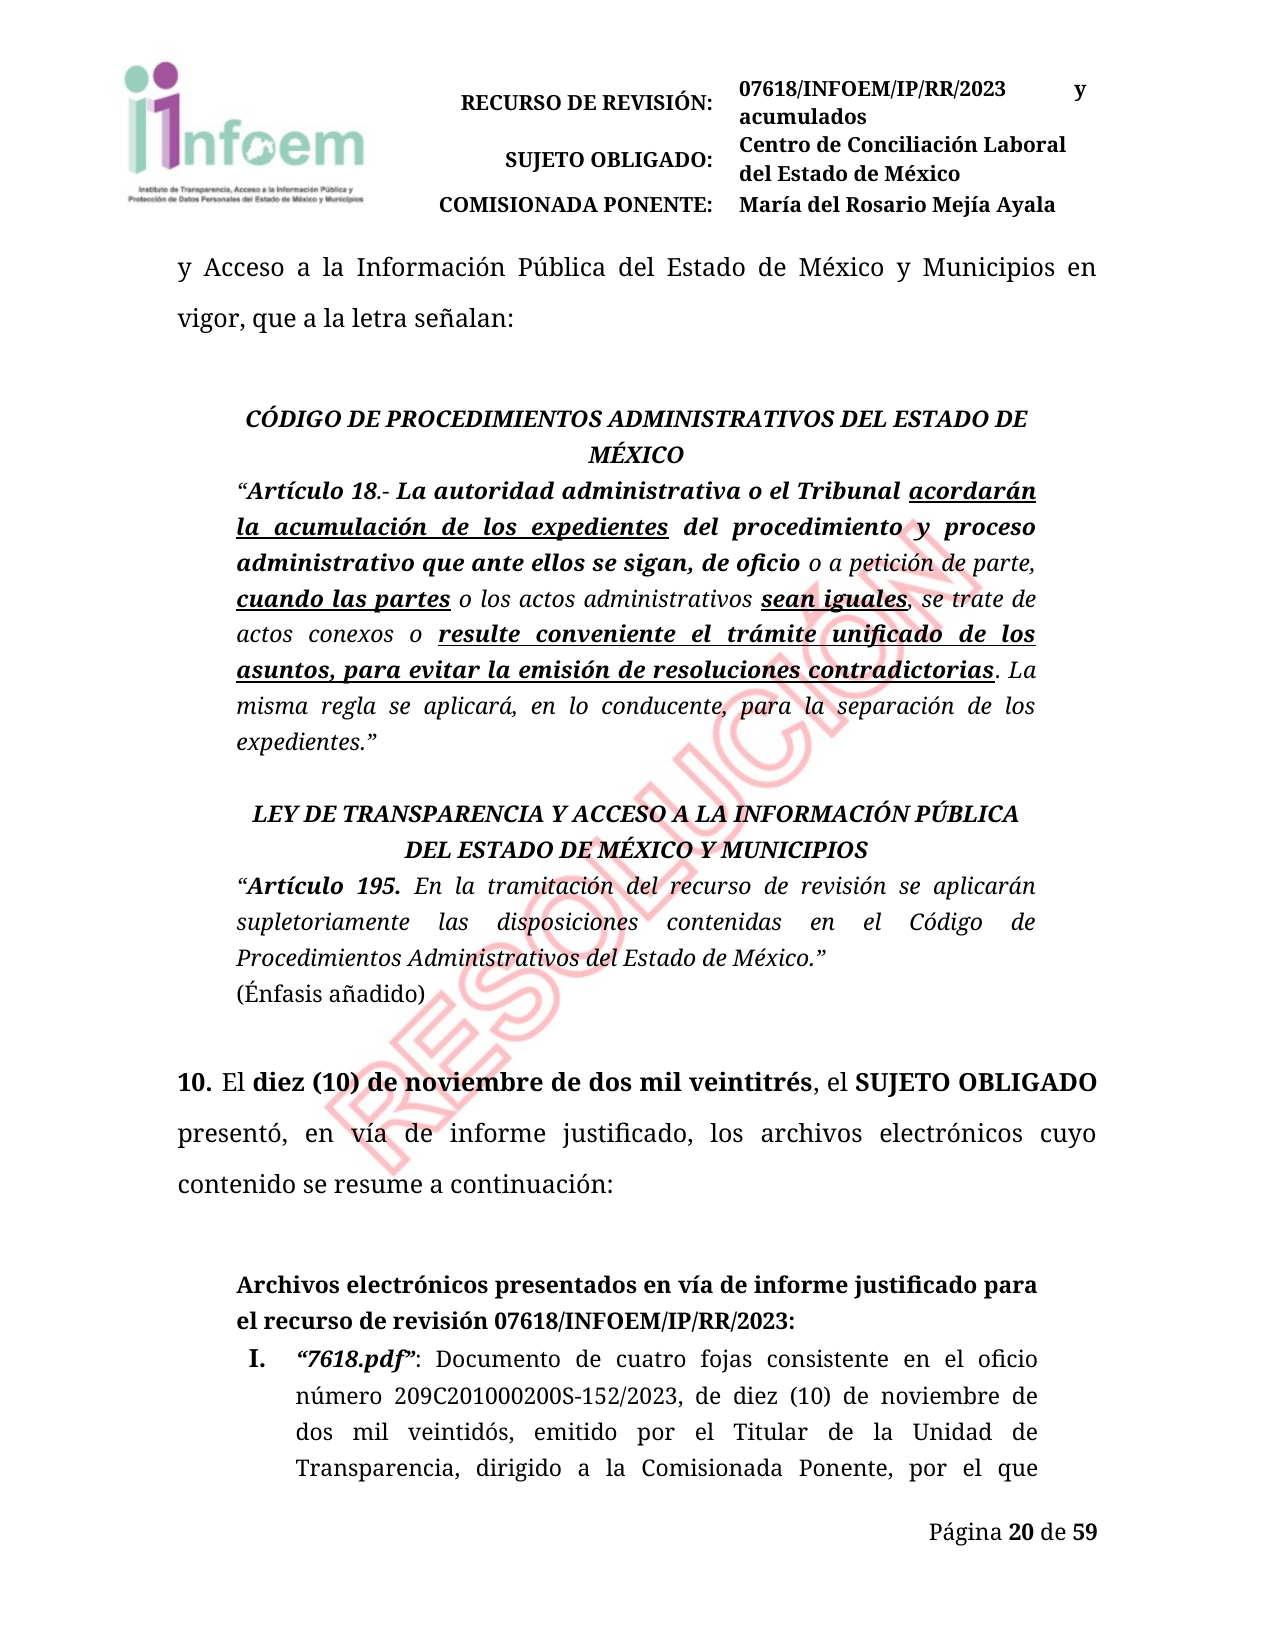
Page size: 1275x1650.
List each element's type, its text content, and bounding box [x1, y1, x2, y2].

text (Énfasis añadido) [236, 978, 1039, 1009]
text “Artículo 195. En la tramitación del recurso de revisión se aplicarán supletoriamente las disposiciones contenidas en el Código de Procedimientos Administrativos del Estado de México.” [236, 870, 1039, 973]
list El diez (10) de noviembre de dos mil veintitrés, el SUJETO OBLIGADO presentó, en vía de informe justificado, los archivos electrónicos cuyo contenido se resume a continuación: [177, 1065, 1098, 1201]
picture [6, 3, 1269, 1647]
text CÓDIGO DE PROCEDIMIENTOS ADMINISTRATIVOS DEL ESTADO DE MÉXICO [236, 403, 1039, 470]
text “Artículo 18.- La autoridad administrativa o el Tribunal acordarán la acumulación de los expedientes del procedimiento y proceso administrativo que ante ellos se sigan, de oficio o a petición de parte, cuando las partes o los actos administrativos sean iguales, se trate de actos conexos o resulte conveniente el trámite unificado de los asuntos, para evitar la emisión de resoluciones contradictorias. La misma regla se aplicará, en lo conducente, para la separación de los expedientes.” [236, 475, 1039, 757]
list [266, 1341, 1039, 1483]
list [177, 250, 1098, 335]
text LEY DE TRANSPARENCIA Y ACCESO A LA INFORMACIÓN PÚBLICA DEL ESTADO DE MÉXICO Y MUNICIPIOS [236, 798, 1039, 865]
list Archivos electrónicos presentados en vía de informe justificado para el recurso de revisión 07618/INFOEM/IP/RR/2023: [236, 1269, 1039, 1336]
